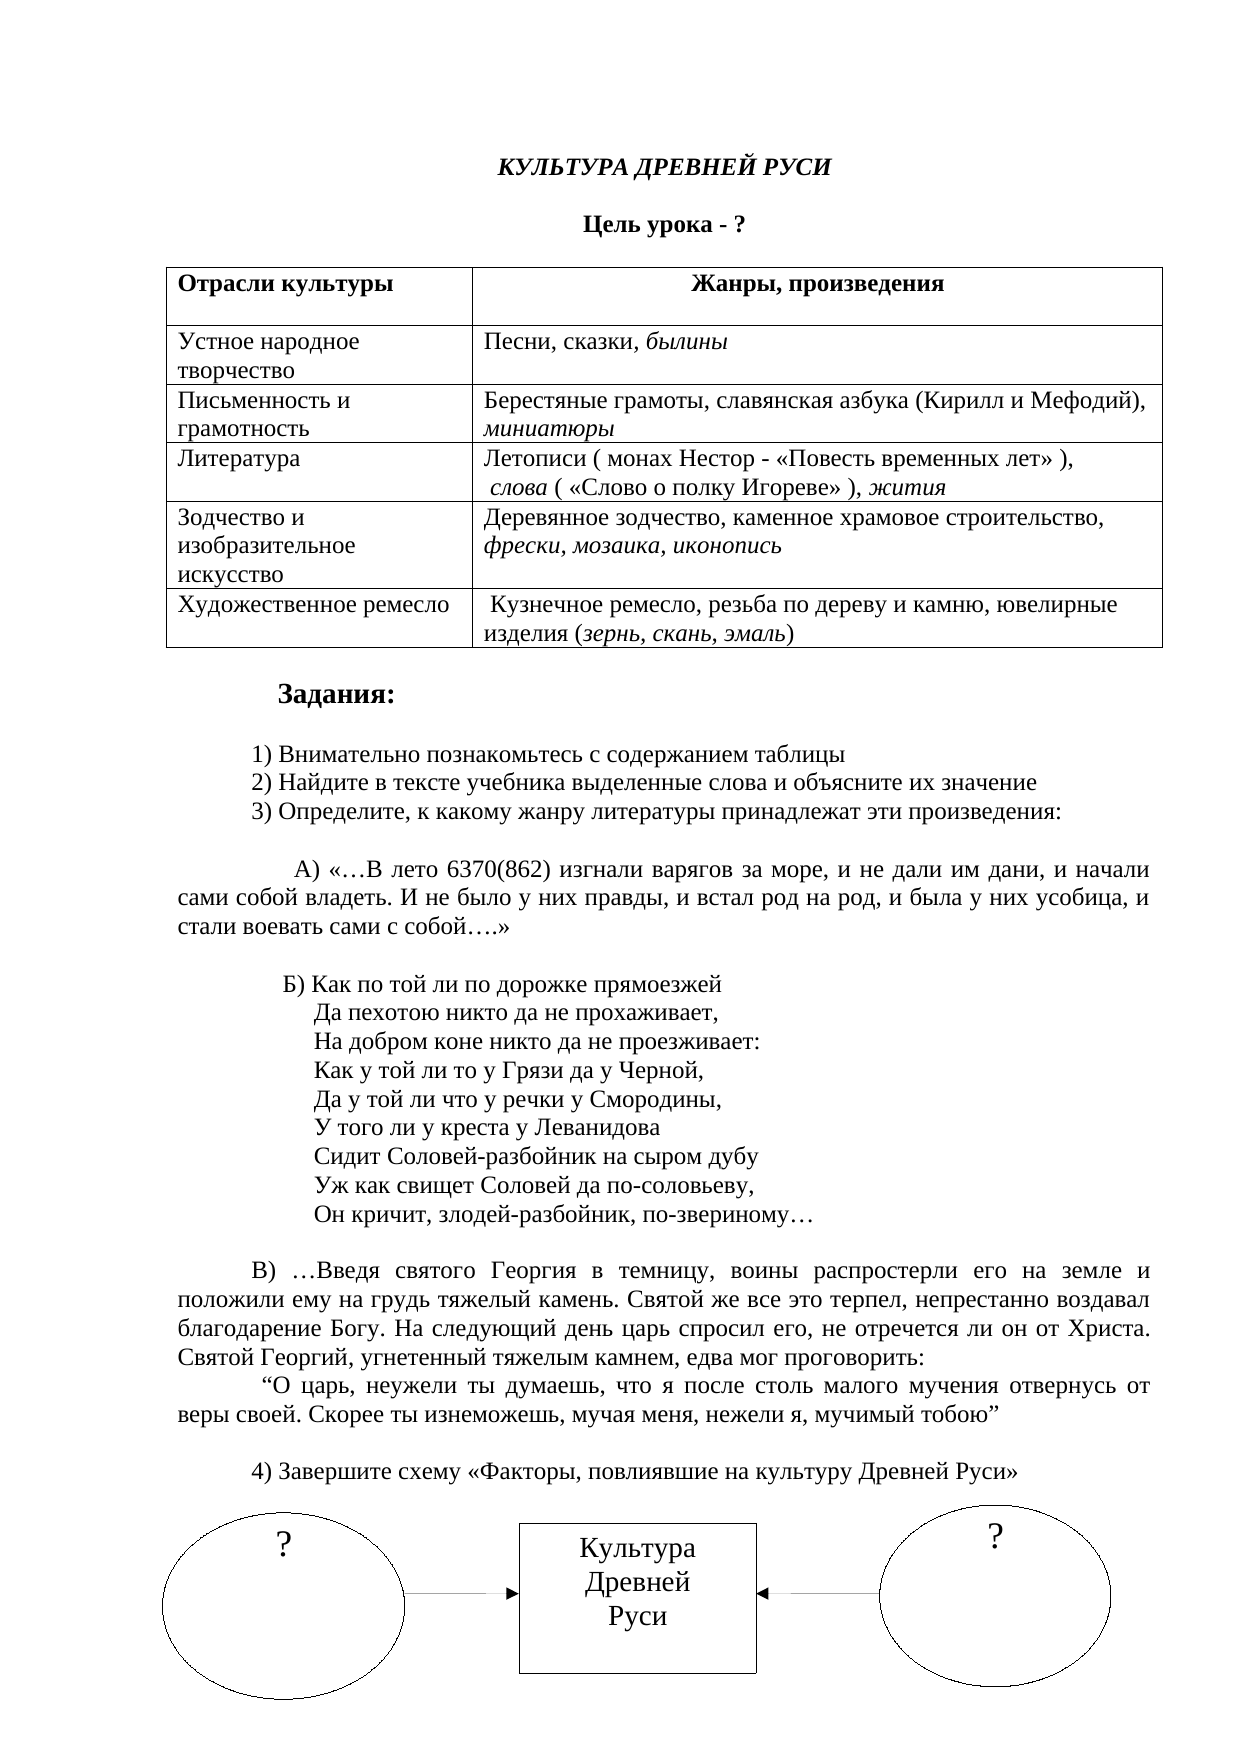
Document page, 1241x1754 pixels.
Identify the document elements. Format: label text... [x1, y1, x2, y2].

text А) «…В лето 6370(862) изгнали варягов за море, и не дали им дани, и начали сами собой владеть. И не было у них правды, и встал род на род, и была у них усобица, и стали воевать сами с собой….» [177, 854, 1152, 940]
table_header Отрасли культуры [167, 268, 472, 325]
text Да пехотою никто да не прохаживает, [177, 997, 1152, 1026]
text 1) Внимательно познакомьтесь с содержанием таблицы [177, 739, 1152, 767]
text 2) Найдите в тексте учебника выделенные слова и объясните их значение [177, 767, 1152, 796]
text 3) Определите, к какому жанру литературы принадлежат эти произведения: [177, 796, 1152, 825]
text В) …Введя святого Георгия в темницу, воины распростерли его на земле и положили ему на грудь тяжелый камень. Святой же все это терпел, непрестанно воздавал благодарение Богу. На следующий день царь спросил его, не отречется ли он от Христа. Святой Георгий, угнетенный тяжелым камнем, едва мог проговорить: [177, 1256, 1152, 1371]
text Б) Как по той ли по дорожке прямоезжей [177, 969, 1152, 997]
table_cell Литература [167, 443, 472, 501]
table_cell Письменность и грамотность [167, 385, 472, 442]
table_cell Кузнечное ремесло, резьба по дереву и камню, ювелирные изделия (зернь, скань, эмаль) [473, 589, 1162, 647]
text Как у той ли то у Грязи да у Черной, [177, 1055, 1152, 1084]
text 4) Завершите схему «Факторы, повлиявшие на культуру Древней Руси» [177, 1456, 1152, 1485]
text Да у той ли что у речки у Смородины, [177, 1084, 1152, 1112]
text КУЛЬТУРА ДРЕВНЕЙ РУСИ [177, 152, 1152, 180]
table_cell Деревянное зодчество, каменное храмовое строительство, фрески, мозаика, иконопись [473, 502, 1162, 588]
table_cell Песни, сказки, былины [473, 326, 1162, 384]
text Сидит Соловей-разбойник на сыром дубу [177, 1141, 1152, 1170]
table_cell Берестяные грамоты, славянская азбука (Кирилл и Мефодий), миниатюры [473, 385, 1162, 442]
text Цель урока - ? [177, 209, 1152, 238]
text На добром коне никто да не проезживает: [177, 1026, 1152, 1055]
text Он кричит, злодей-разбойник, по-звериному… [177, 1199, 1152, 1227]
text “О царь, неужели ты думаешь, что я после столь малого мучения отвернусь от веры своей. Скорее ты изнеможешь, мучая меня, нежели я, мучимый тобою” [177, 1371, 1152, 1428]
text Уж как свищет Соловей да по-соловьеву, [177, 1170, 1152, 1199]
text У того ли у креста у Леванидова [177, 1112, 1152, 1141]
table_cell Зодчество и изобразительное искусство [167, 502, 472, 588]
table_header Жанры, произведения [473, 268, 1162, 325]
table_cell Летописи ( монах Нестор - «Повесть временных лет» ), слова ( «Слово о полку Игореве» ), жития [473, 443, 1162, 501]
table_cell Устное народное творчество [167, 326, 472, 384]
text Задания: [177, 676, 1152, 710]
table_cell Художественное ремесло [167, 589, 472, 647]
